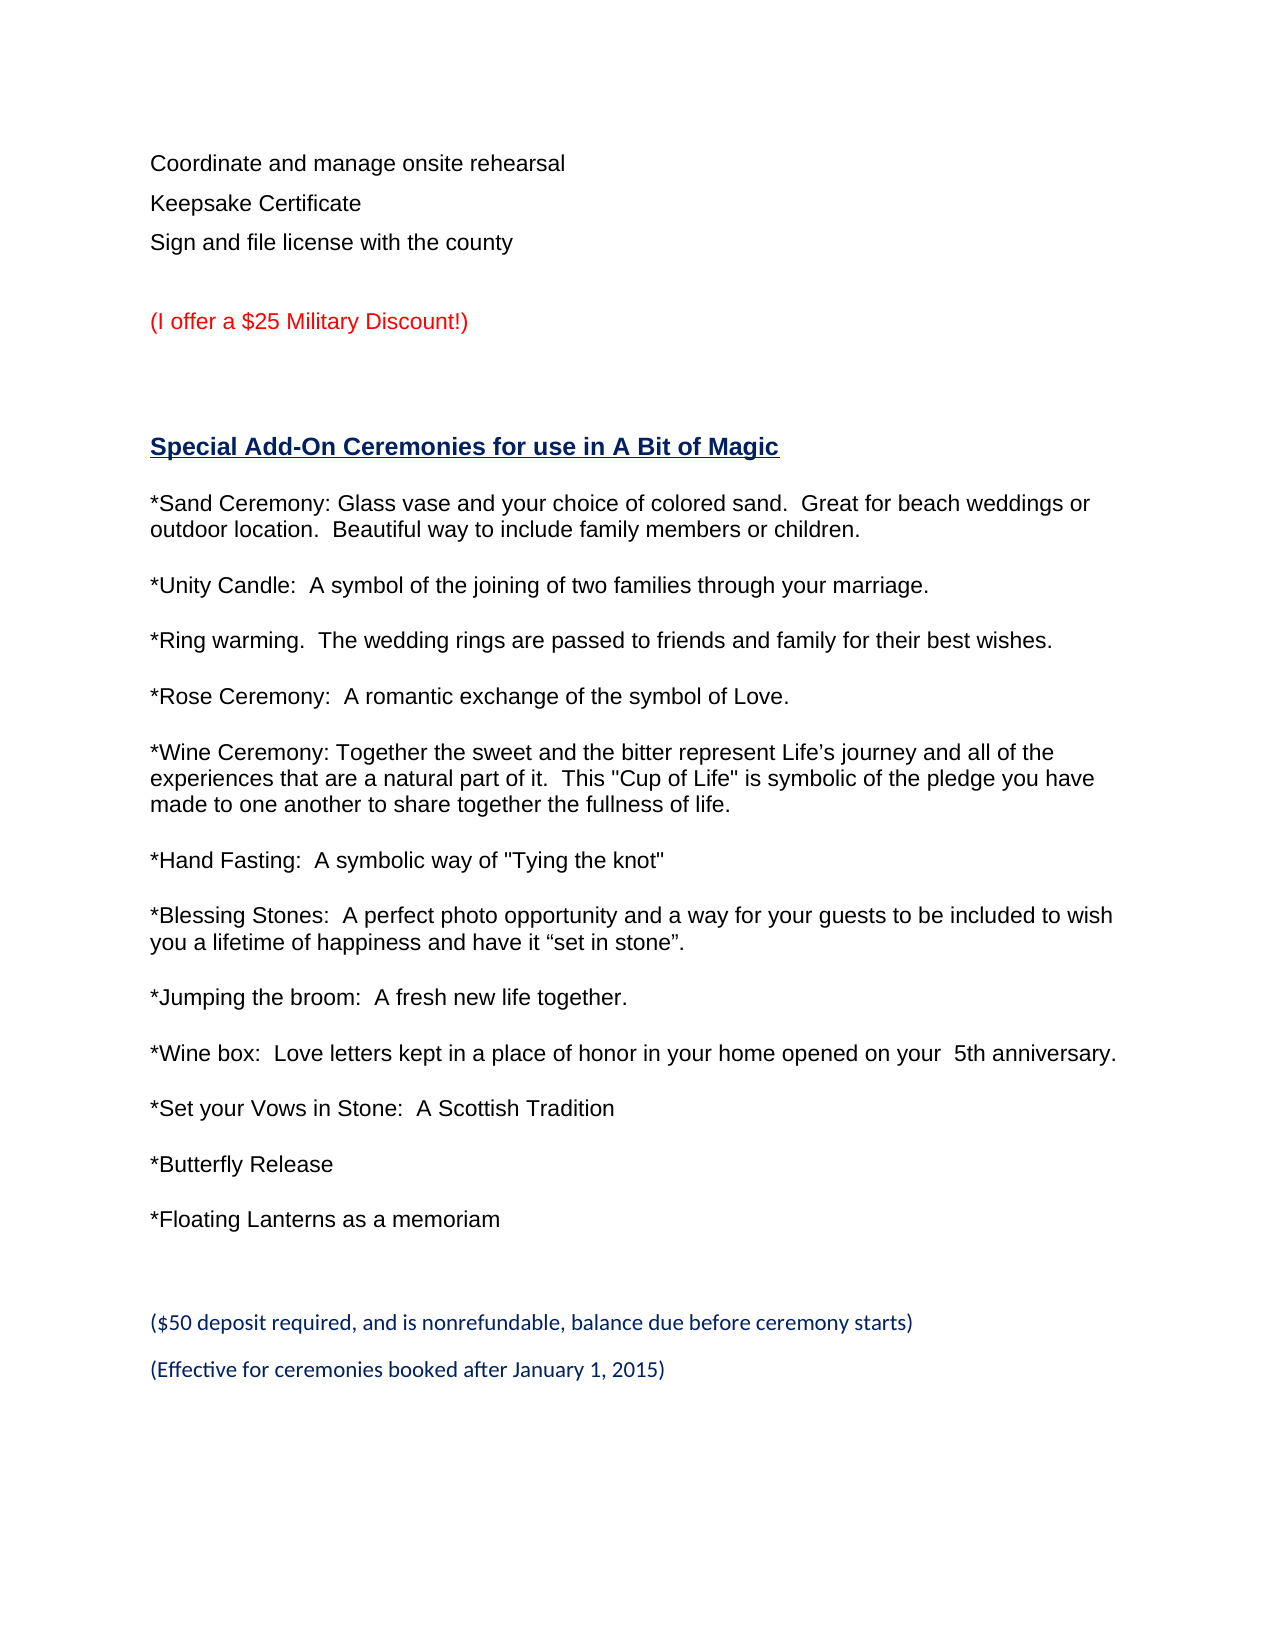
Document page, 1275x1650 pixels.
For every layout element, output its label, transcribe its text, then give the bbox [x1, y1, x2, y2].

text *Wine Ceremony: Together the sweet and the bitter represent Life’s journey and all of the experiences that are a natural part of it. This "Cup of Life" is symbolic of the pledge you have made to one another to share together the fullness of life. [150, 738, 1125, 817]
text *Rose Ceremony: A romantic exchange of the symbol of Love. [150, 683, 1125, 709]
text ($50 deposit required, and is nonrefundable, balance due before ceremony starts) [150, 1308, 1125, 1337]
text *Sand Ceremony: Glass vase and your choice of colored sand. Great for beach weddings or outdoor location. Beautiful way to include family members or children. [150, 490, 1125, 543]
text *Blessing Stones: A perfect photo opportunity and a way for your guests to be included to wish you a lifetime of happiness and have it “set in stone”. [150, 902, 1125, 955]
text *Jumping the broom: A fresh new life together. [150, 984, 1125, 1010]
text *Ring warming. The wedding rings are passed to friends and family for their best wishes. [150, 627, 1125, 654]
text *Butterfly Release [150, 1151, 1125, 1177]
text Keepsake Certificate [150, 189, 1125, 216]
text Special Add-On Ceremonies for use in A Bit of Magic [150, 432, 1125, 461]
text *Floating Lanterns as a memoriam [150, 1206, 1125, 1232]
text Sign and file license with the county [150, 229, 1125, 255]
text (I offer a $25 Military Discount!) [150, 308, 1125, 334]
text *Unity Candle: A symbol of the joining of two families through your marriage. [150, 572, 1125, 598]
text Coordinate and manage onsite rehearsal [150, 150, 1125, 176]
text (Effective for ceremonies booked after January 1, 2015) [150, 1355, 1125, 1383]
text *Wine box: Love letters kept in a place of honor in your home opened on your 5th anniversary. [150, 1039, 1125, 1066]
text *Hand Fasting: A symbolic way of "Tying the knot" [150, 847, 1125, 873]
text *Set your Vows in Stone: A Scottish Tradition [150, 1095, 1125, 1121]
